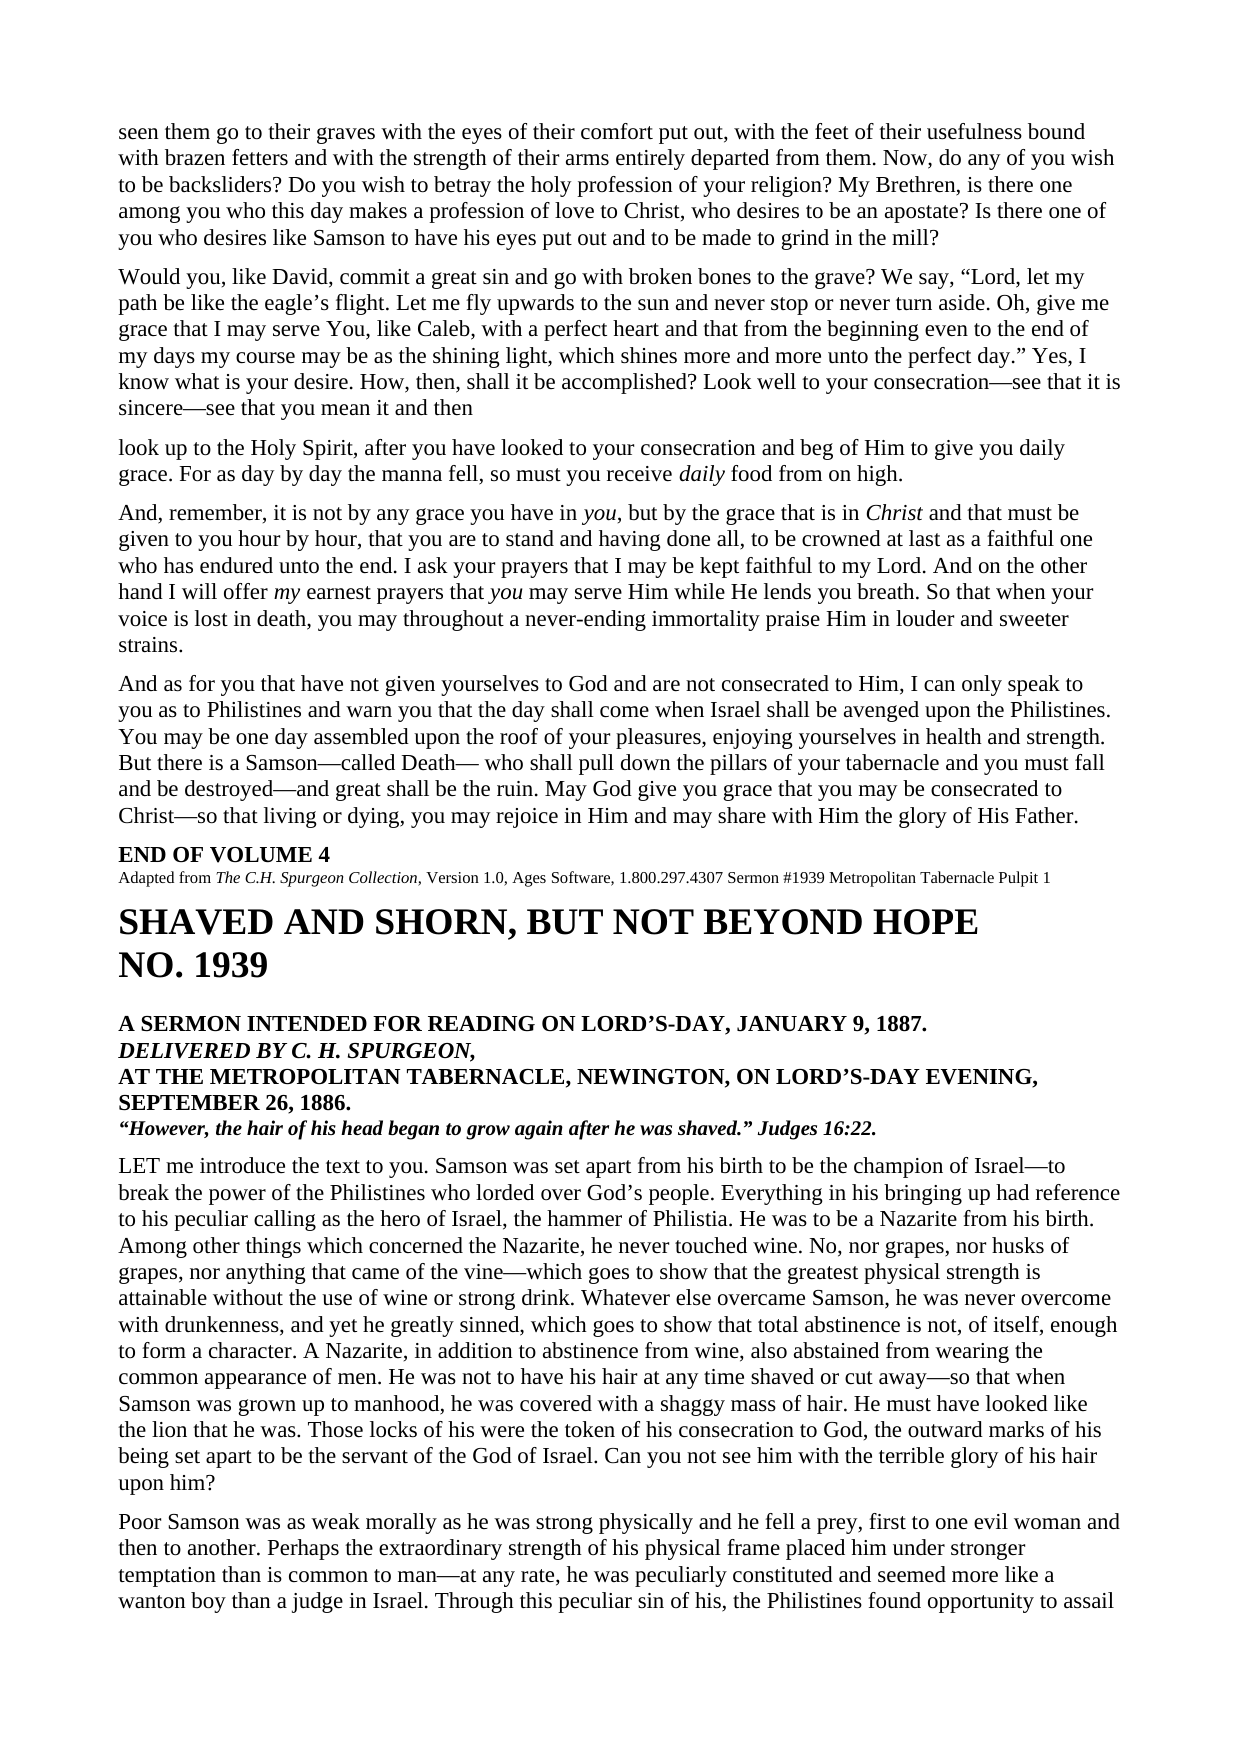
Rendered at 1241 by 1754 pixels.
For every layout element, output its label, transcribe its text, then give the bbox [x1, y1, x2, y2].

text And, remember, it is not by any grace you have in you, but by the grace that is in Christ and that must be given to you hour by hour, that you are to stand and having done all, to be crowned at last as a faithful one who has endured unto the end. I ask your prayers that I may be kept faithful to my Lord. And on the other hand I will offer my earnest prayers that you may serve Him while He lends you breath. So that when your voice is lost in death, you may throughout a never-ending immortality praise Him in louder and sweeter strains. [118, 499, 1122, 657]
text A SERMON INTENDED FOR READING ON LORD’S-DAY, JANUARY 9, 1887. [118, 1010, 1122, 1037]
text look up to the Holy Spirit, after you have looked to your consecration and beg of Him to give you daily grace. For as day by day the manna fell, so must you receive daily food from on high. [118, 434, 1122, 486]
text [118, 118, 1122, 250]
text SHAVED AND SHORN, BUT NOT BEYOND HOPE NO. 1939 [118, 899, 1122, 985]
text END OF VOLUME 4 Adapted from The C.H. Spurgeon Collection, Version 1.0, Ages Software, 1.800.297.4307 Sermon #1939 Metropolitan Tabernacle Pulpit 1 [118, 841, 1122, 887]
text And as for you that have not given yourselves to God and are not consecrated to Him, I can only speak to you as to Philistines and warn you that the day shall come when Israel shall be avenged upon the Philistines. You may be one day assembled upon the roof of your pleasures, enjoying yourselves in health and strength. But there is a Samson—called Death— who shall pull down the pillars of your tabernacle and you must fall and be destroyed—and great shall be the ruin. May God give you grace that you may be consecrated to Christ—so that living or dying, you may rejoice in Him and may share with Him the glory of His Father. [118, 670, 1122, 828]
text LET me introduce the text to you. Samson was set apart from his birth to be the champion of Israel—to break the power of the Philistines who lorded over God’s people. Everything in his bringing up had reference to his peculiar calling as the hero of Israel, the hammer of Philistia. He was to be a Nazarite from his birth. Among other things which concerned the Nazarite, he never touched wine. No, nor grapes, nor husks of grapes, nor anything that came of the vine—which goes to show that the greatest physical strength is attainable without the use of wine or strong drink. Whatever else overcame Samson, he was never overcome with drunkenness, and yet he greatly sinned, which goes to show that total abstinence is not, of itself, enough to form a character. A Nazarite, in addition to abstinence from wine, also abstained from wearing the common appearance of men. He was not to have his hair at any time shaved or cut away—so that when Samson was grown up to manhood, he was covered with a shaggy mass of hair. He must have looked like the lion that he was. Those locks of his were the token of his consecration to God, the outward marks of his being set apart to be the servant of the God of Israel. Can you not see him with the terrible glory of his hair upon him? [118, 1153, 1122, 1495]
text Would you, like David, commit a great sin and go with broken bones to the grave? We say, “Lord, let my path be like the eagle’s flight. Let me fly upwards to the sun and never stop or never turn aside. Oh, give me grace that I may serve You, like Caleb, with a perfect heart and that from the beginning even to the end of my days my course may be as the shining light, which shines more and more unto the perfect day.” Yes, I know what is your desire. How, then, shall it be accomplished? Look well to your consecration—see that it is sincere—see that you mean it and then [118, 263, 1122, 421]
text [118, 1508, 1122, 1613]
